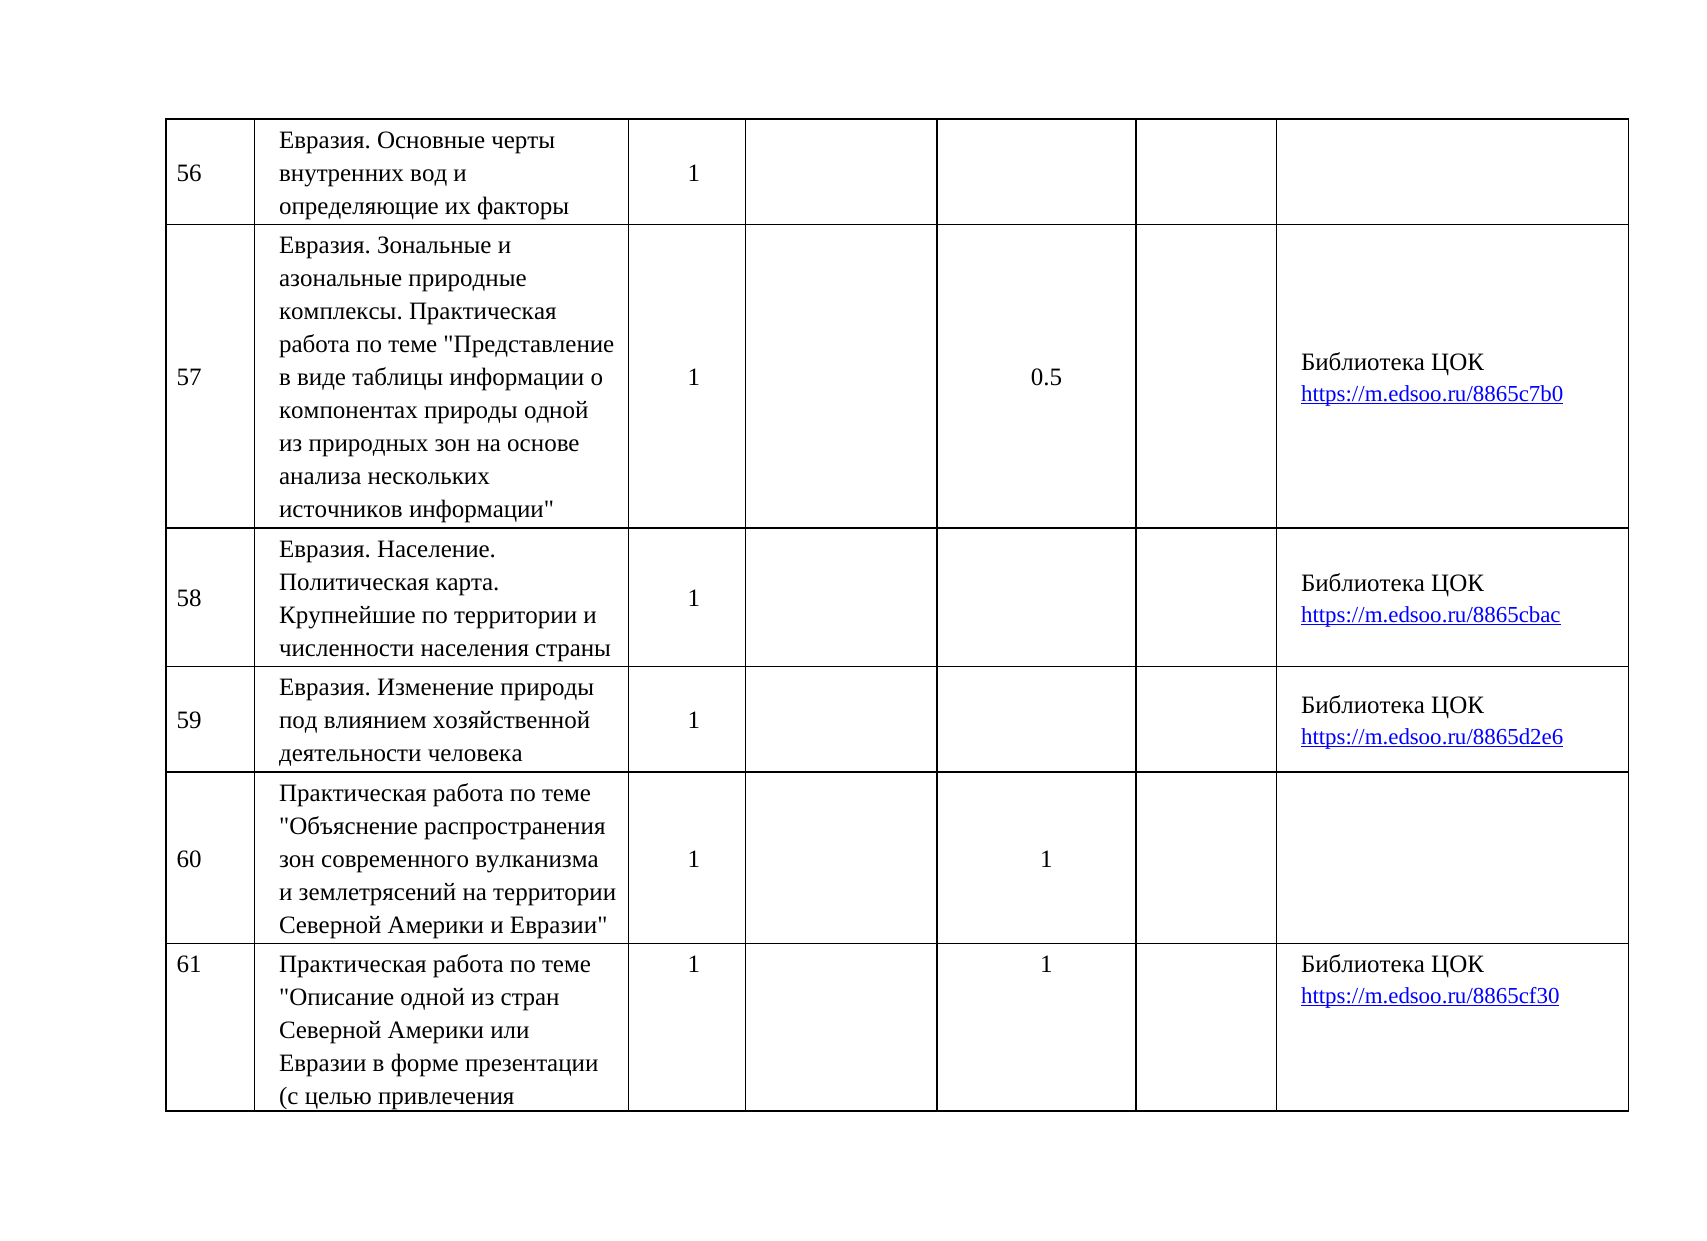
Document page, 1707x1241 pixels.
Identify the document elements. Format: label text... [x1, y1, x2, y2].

table_cell [746, 667, 936, 771]
table_cell [1277, 120, 1628, 223]
table_cell Евразия. Основные черты внутренних вод и определяющие их факторы [255, 120, 628, 223]
table_cell 1 [938, 944, 1135, 1110]
table_cell 1 [629, 120, 745, 223]
table_cell 61 [167, 944, 254, 1110]
table_cell 56 [167, 120, 254, 223]
table_cell [746, 529, 936, 666]
table_cell 1 [629, 944, 745, 1110]
table_cell [746, 120, 936, 223]
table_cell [1277, 944, 1628, 1110]
table_cell 1 [629, 225, 745, 527]
table_cell 58 [167, 529, 254, 666]
table_cell Библиотека ЦОК https://m.edsoo.ru/8865c7b0 [1277, 225, 1628, 527]
table_cell [746, 944, 936, 1110]
table_cell [1137, 667, 1276, 771]
table_cell [746, 773, 936, 942]
table_cell [1137, 529, 1276, 666]
table_cell Евразия. Население. Политическая карта. Крупнейшие по территории и численности населения страны [255, 529, 628, 666]
table_cell [938, 529, 1135, 666]
table_cell 1 [629, 529, 745, 666]
table_cell 1 [629, 773, 745, 942]
table_cell [1137, 944, 1276, 1110]
table_cell Библиотека ЦОК https://m.edsoo.ru/8865d2e6 [1277, 667, 1628, 771]
table_cell 0.5 [938, 225, 1135, 527]
table_cell [1137, 120, 1276, 223]
table_cell [938, 667, 1135, 771]
table_cell 1 [629, 667, 745, 771]
table_cell [938, 120, 1135, 223]
table_cell Библиотека ЦОК https://m.edsoo.ru/8865cbac [1277, 529, 1628, 666]
table_cell [1137, 225, 1276, 527]
table_cell 57 [167, 225, 254, 527]
table_cell Практическая работа по теме "Объяснение распространения зон современного вулканизма и землетрясений на территории Северной Америки и Евразии" [255, 773, 628, 942]
table_cell 1 [938, 773, 1135, 942]
table_cell 59 [167, 667, 254, 771]
table_cell [1137, 773, 1276, 942]
table_cell Евразия. Изменение природы под влиянием хозяйственной деятельности человека [255, 667, 628, 771]
table_cell 60 [167, 773, 254, 942]
table_cell [746, 225, 936, 527]
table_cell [255, 944, 628, 1110]
table_cell [1277, 773, 1628, 942]
table_cell Евразия. Зональные и азональные природные комплексы. Практическая работа по теме "Представление в виде таблицы информации о компонентах природы одной из природных зон на основе анализа нескольких источников информации" [255, 225, 628, 527]
